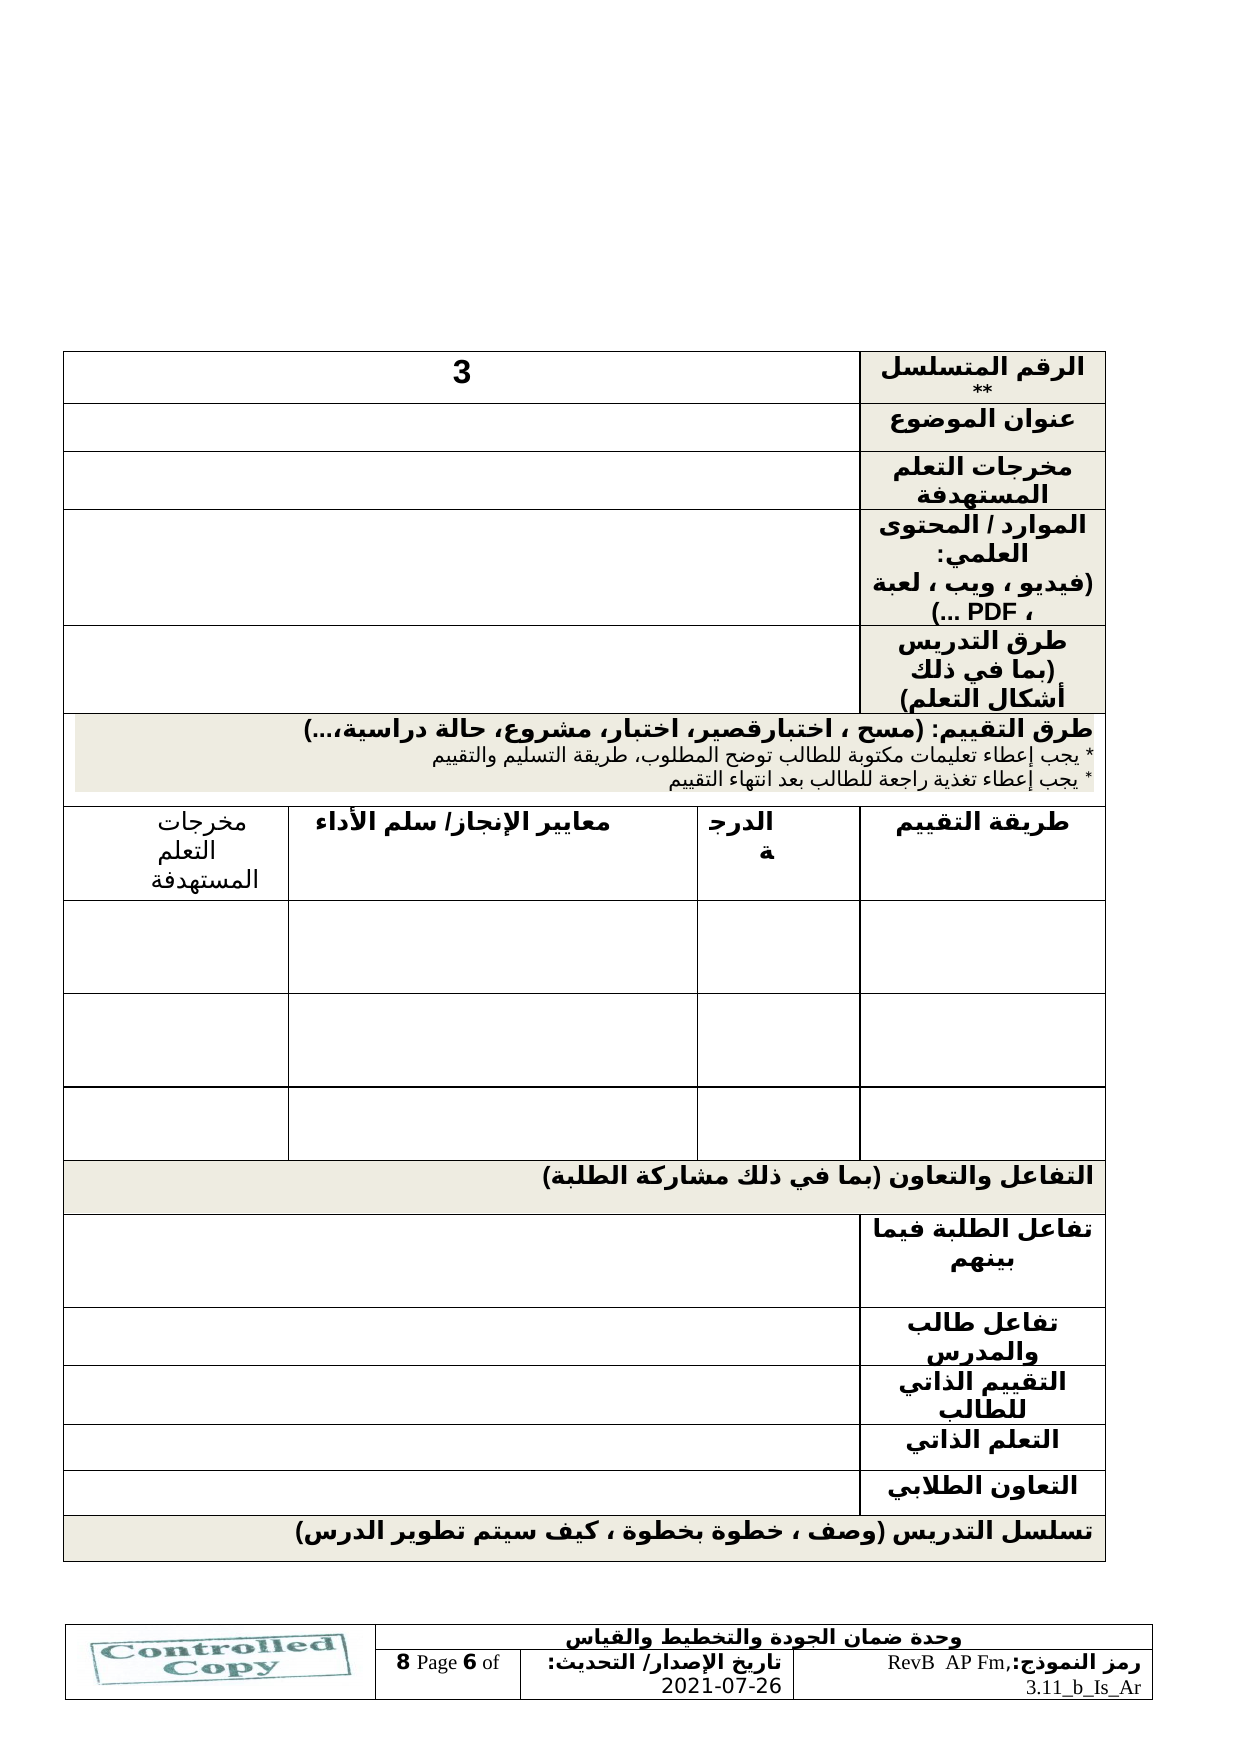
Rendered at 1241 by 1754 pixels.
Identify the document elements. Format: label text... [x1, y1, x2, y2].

table_cell [64, 510, 859, 625]
table_cell الموارد / المحتوى العلمي: (فيديو ، ويب ، لعبة ، PDF ...) [861, 510, 1105, 625]
table_cell [698, 994, 859, 1086]
table_cell [64, 626, 859, 713]
table_cell [861, 901, 1105, 993]
table_cell [861, 1088, 1105, 1160]
table_cell [861, 994, 1105, 1086]
table_cell طرق التدريس (بما في ذلك أشكال التعلم) [861, 626, 1105, 713]
table_cell عنوان الموضوع [861, 404, 1105, 451]
table_cell [698, 1088, 859, 1160]
table_cell طريقة التقييم [861, 807, 1105, 899]
table_cell مخرجات التعلم المستهدفة [64, 807, 288, 899]
table_cell [64, 404, 859, 451]
table_cell [64, 1471, 859, 1515]
table_cell [64, 1088, 288, 1160]
table_cell التفاعل والتعاون (بما في ذلك مشاركة الطلبة) [64, 1161, 1105, 1213]
table_header الرقم المتسلسل ** [861, 352, 1105, 403]
table_header 3 [64, 352, 859, 403]
table_cell [289, 994, 697, 1086]
table_cell التعلم الذاتي [861, 1425, 1105, 1469]
table_cell التعاون الطلابي [861, 1471, 1105, 1515]
table_cell تسلسل التدريس (وصف ، خطوة بخطوة ، كيف سيتم تطوير الدرس) [64, 1516, 1105, 1561]
table_cell [64, 1215, 859, 1307]
picture [77, 1625, 363, 1686]
table_cell [698, 901, 859, 993]
table_cell [64, 1308, 859, 1365]
table_cell [289, 901, 697, 993]
table_cell تفاعل طالب والمدرس [861, 1308, 1105, 1365]
table_cell [289, 1088, 697, 1160]
table_cell [64, 901, 288, 993]
table_cell [64, 1425, 859, 1469]
table_cell تفاعل الطلبة فيما بينهم [861, 1215, 1105, 1307]
table_cell الدرجة [698, 807, 859, 899]
table_cell مخرجات التعلم المستهدفة [861, 452, 1105, 509]
table_cell معايير الإنجاز/ سلم الأداء [289, 807, 697, 899]
table_cell طرق التقييم: (مسح ، اختبارقصير، اختبار، مشروع، حالة دراسية،...) * يجب إعطاء تعليمات مكتوبة للطالب توضح المطلوب، طريقة التسليم والتقييم * يجب إعطاء تغذية راجعة للطالب بعد انتهاء التقييم [64, 714, 1105, 806]
table_cell التقييم الذاتي للطالب [861, 1366, 1105, 1424]
table_cell [64, 994, 288, 1086]
table_cell [64, 1366, 859, 1424]
table_cell [64, 452, 859, 509]
